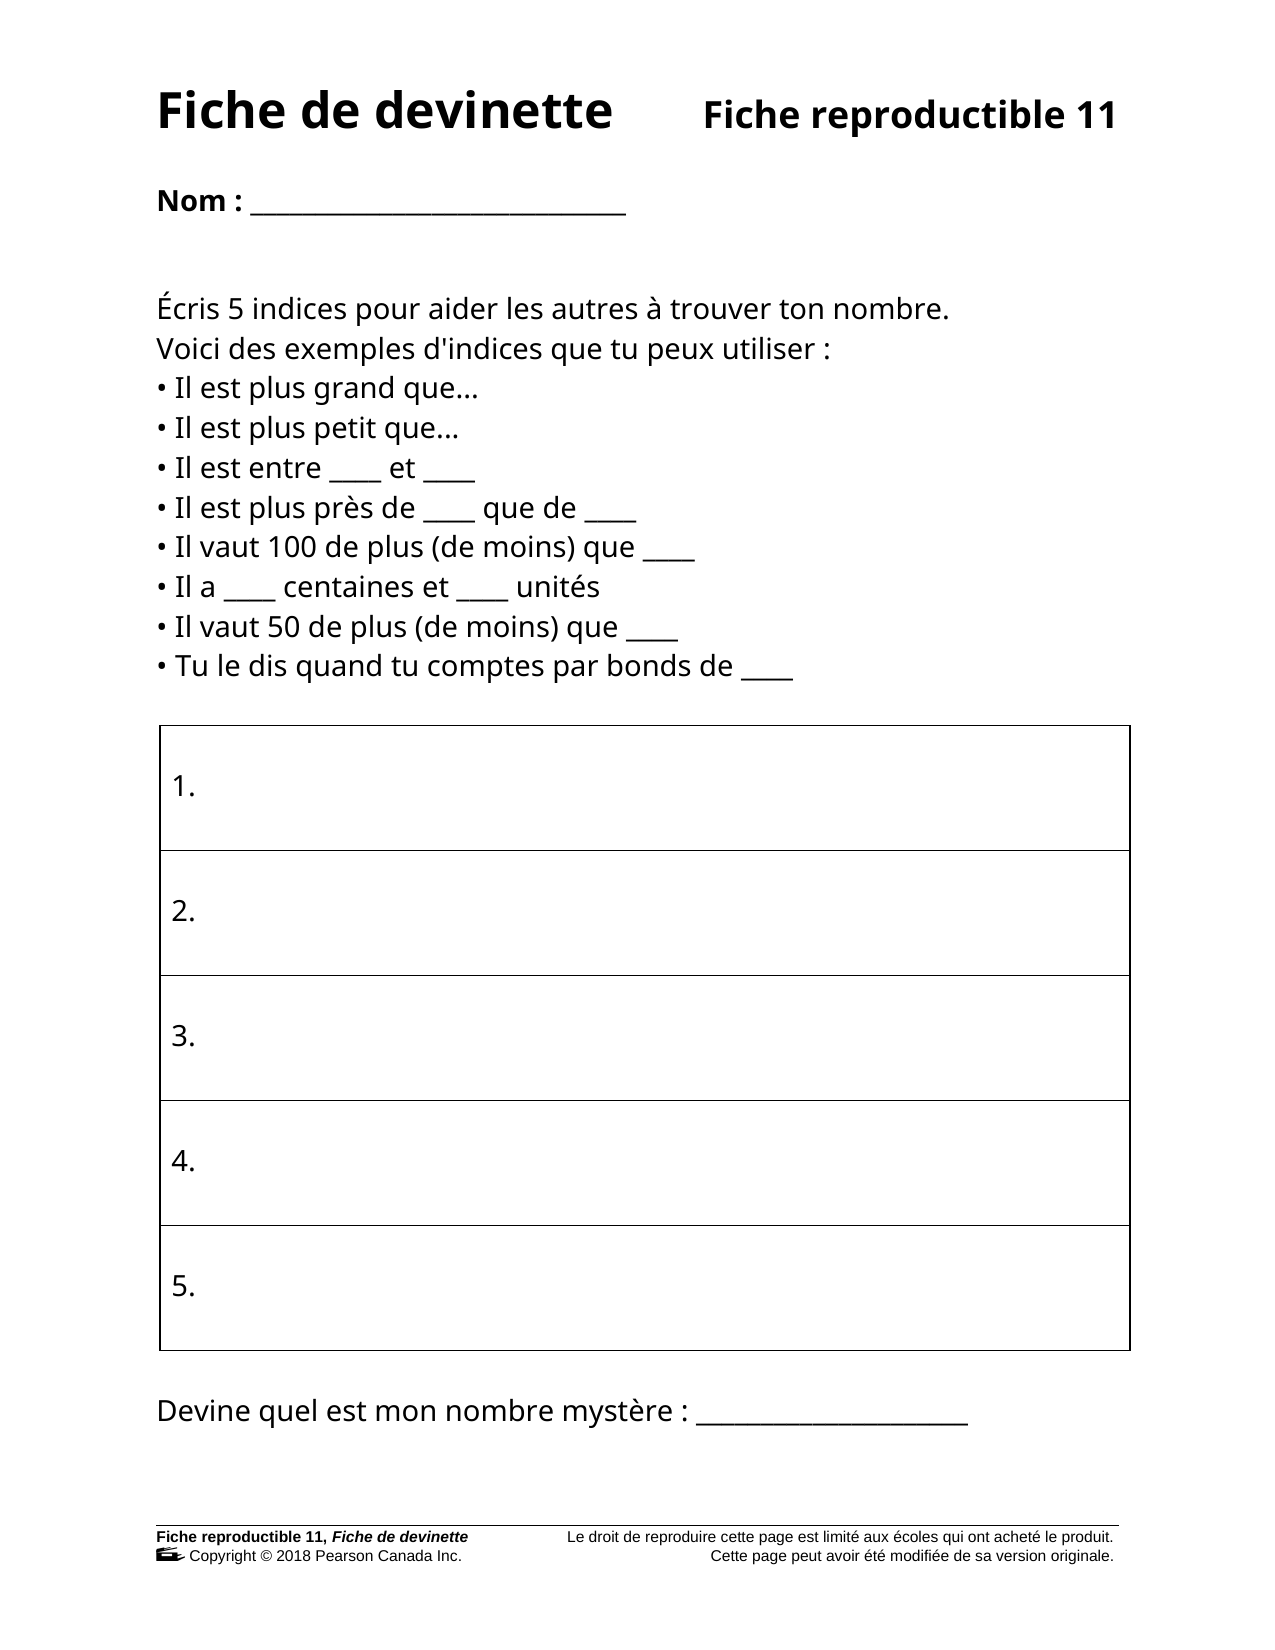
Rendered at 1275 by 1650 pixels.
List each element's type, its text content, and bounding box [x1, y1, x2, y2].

text • Il est plus près de ____ que de ____ [156, 487, 1119, 527]
table_cell 3. [161, 976, 1129, 1100]
table_cell 4. [161, 1101, 1129, 1225]
table_cell 2. [161, 851, 1129, 975]
text Nom : _____________________________ [156, 181, 1119, 220]
text • Il a ____ centaines et ____ unités [156, 566, 1119, 606]
table_cell 5. [161, 1226, 1129, 1350]
text • Il vaut 50 de plus (de moins) que ____ [156, 606, 1119, 646]
text • Il est entre ____ et ____ [156, 447, 1119, 487]
text • Il est plus grand que... [156, 368, 1119, 407]
text • Il vaut 100 de plus (de moins) que ____ [156, 527, 1119, 566]
text Fiche de devinette Fiche reproductible 11 [156, 75, 1119, 143]
text • Tu le dis quand tu comptes par bonds de ____ [156, 646, 1119, 685]
text Devine quel est mon nombre mystère : _____________________ [156, 1391, 1119, 1430]
text Écris 5 indices pour aider les autres à trouver ton nombre. Voici des exemples d'indices que tu peux utiliser : [156, 288, 1119, 368]
table_header 1. [161, 726, 1129, 850]
text • Il est plus petit que... [156, 407, 1119, 447]
picture [156, 1547, 185, 1561]
